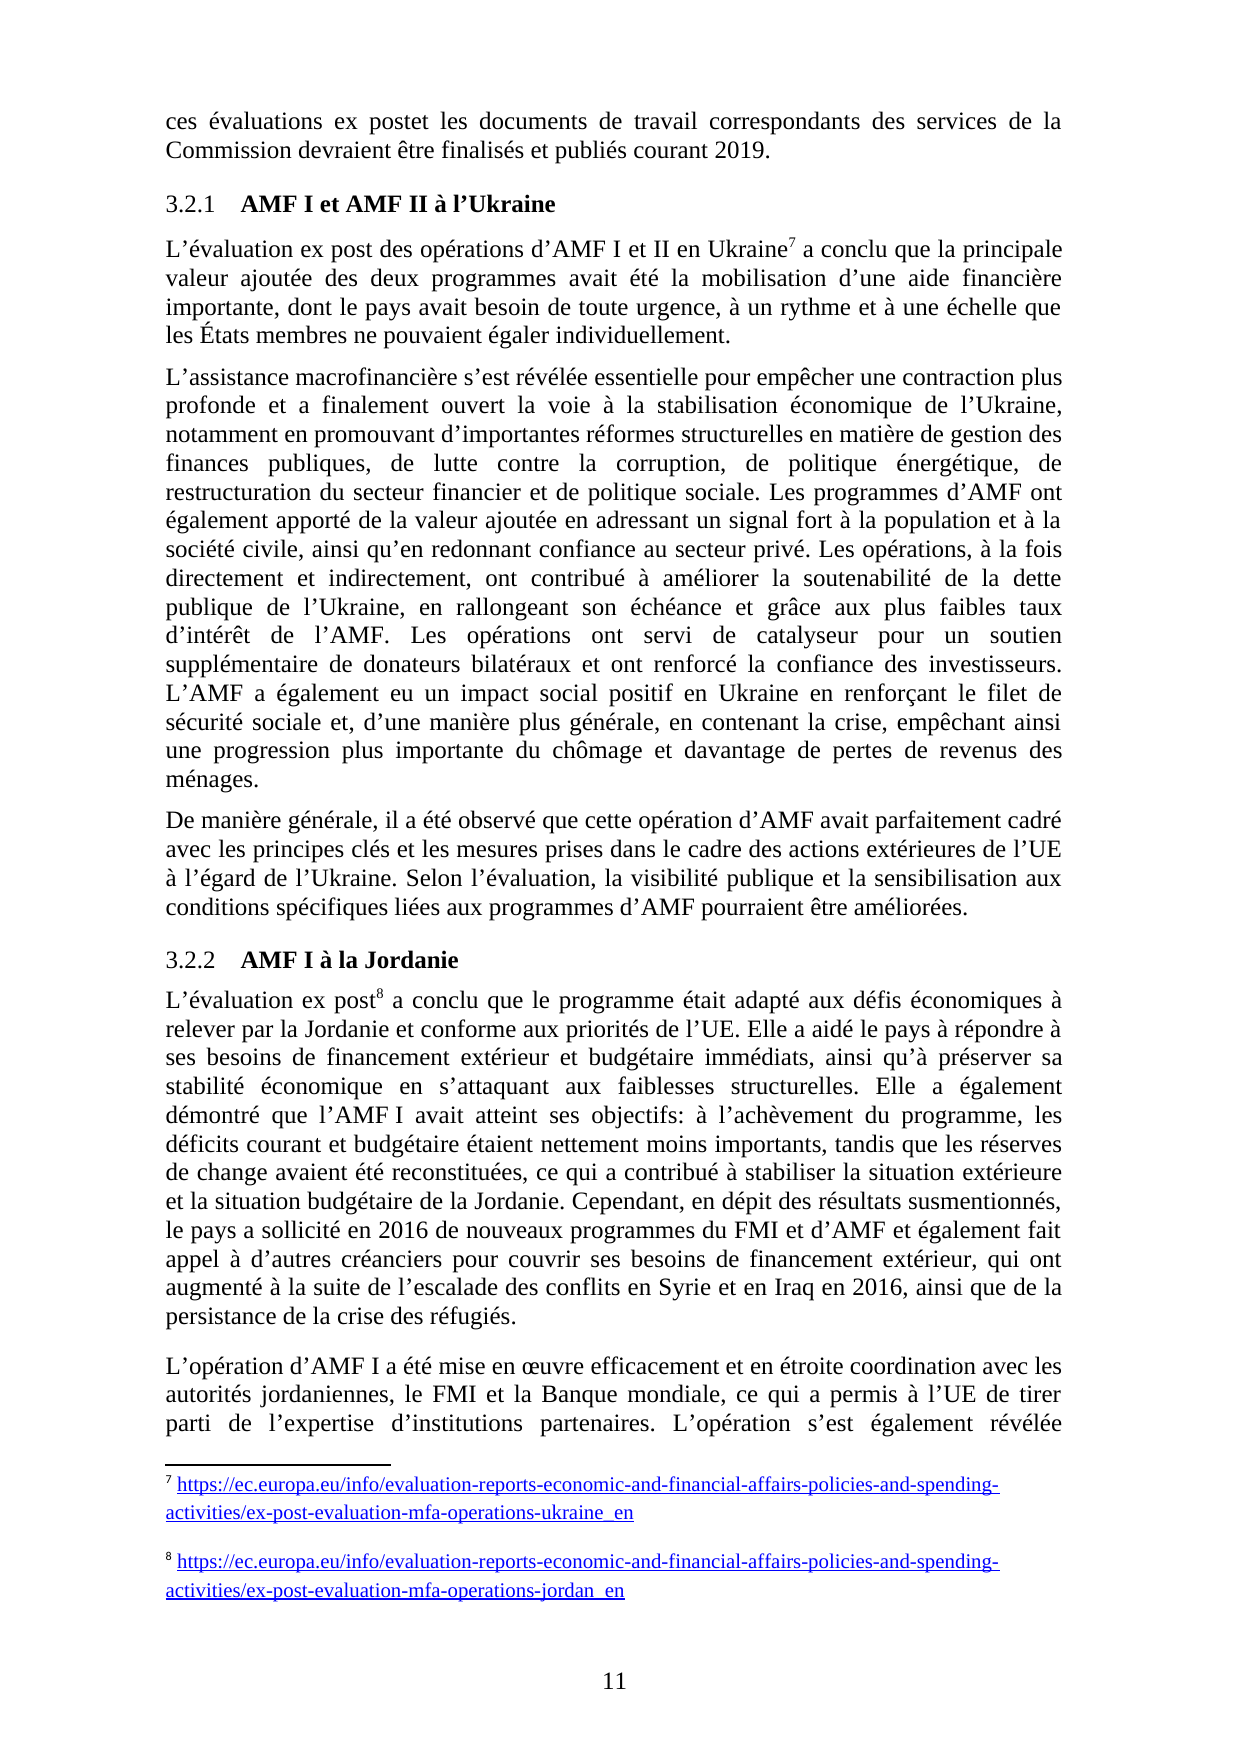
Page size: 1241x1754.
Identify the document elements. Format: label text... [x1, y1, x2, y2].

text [165, 1351, 1063, 1437]
text L’évaluation ex post a conclu que le programme était adapté aux défis économiques à relever par la Jordanie et conforme aux priorités de l’UE. Elle a aidé le pays à répondre à ses besoins de financement extérieur et budgétaire immédiats, ainsi qu’à préserver sa stabilité économique en s’attaquant aux faiblesses structurelles. Elle a également démontré que l’AMF I avait atteint ses objectifs: à l’achèvement du programme, les déficits courant et budgétaire étaient nettement moins importants, tandis que les réserves de change avaient été reconstituées, ce qui a contribué à stabiliser la situation extérieure et la situation budgétaire de la Jordanie. Cependant, en dépit des résultats susmentionnés, le pays a sollicité en 2016 de nouveaux programmes du FMI et d’AMF et également fait appel à d’autres créanciers pour couvrir ses besoins de financement extérieur, qui ont augmenté à la suite de l’escalade des conflits en Syrie et en Iraq en 2016, ainsi que de la persistance de la crise des réfugiés. [165, 985, 1063, 1330]
text De manière générale, il a été observé que cette opération d’AMF avait parfaitement cadré avec les principes clés et les mesures prises dans le cadre des actions extérieures de l’UE à l’égard de l’Ukraine. Selon l’évaluation, la visibilité publique et la sensibilisation aux conditions spécifiques liées aux programmes d’AMF pourraient être améliorées. [165, 806, 1063, 921]
subtitle AMF I à la Jordanie [165, 946, 1063, 974]
text L’assistance macrofinancière s’est révélée essentielle pour empêcher une contraction plus profonde et a finalement ouvert la voie à la stabilisation économique de l’Ukraine, notamment en promouvant d’importantes réformes structurelles en matière de gestion des finances publiques, de lutte contre la corruption, de politique énergétique, de restructuration du secteur financier et de politique sociale. Les programmes d’AMF ont également apporté de la valeur ajoutée en adressant un signal fort à la population et à la société civile, ainsi qu’en redonnant confiance au secteur privé. Les opérations, à la fois directement et indirectement, ont contribué à améliorer la soutenabilité de la dette publique de l’Ukraine, en rallongeant son échéance et grâce aux plus faibles taux d’intérêt de l’AMF. Les opérations ont servi de catalyseur pour un soutien supplémentaire de donateurs bilatéraux et ont renforcé la confiance des investisseurs. L’AMF a également eu un impact social positif en Ukraine en renforçant le filet de sécurité sociale et, d’une manière plus générale, en contenant la crise, empêchant ainsi une progression plus importante du chômage et davantage de pertes de revenus des ménages. [165, 362, 1063, 793]
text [165, 106, 1063, 164]
subtitle AMF I et AMF II à l’Ukraine [165, 189, 1063, 218]
text L’évaluation ex post des opérations d’AMF I et II en Ukraine a conclu que la principale valeur ajoutée des deux programmes avait été la mobilisation d’une aide financière importante, dont le pays avait besoin de toute urgence, à un rythme et à une échelle que les États membres ne pouvaient égaler individuellement. [165, 234, 1063, 349]
